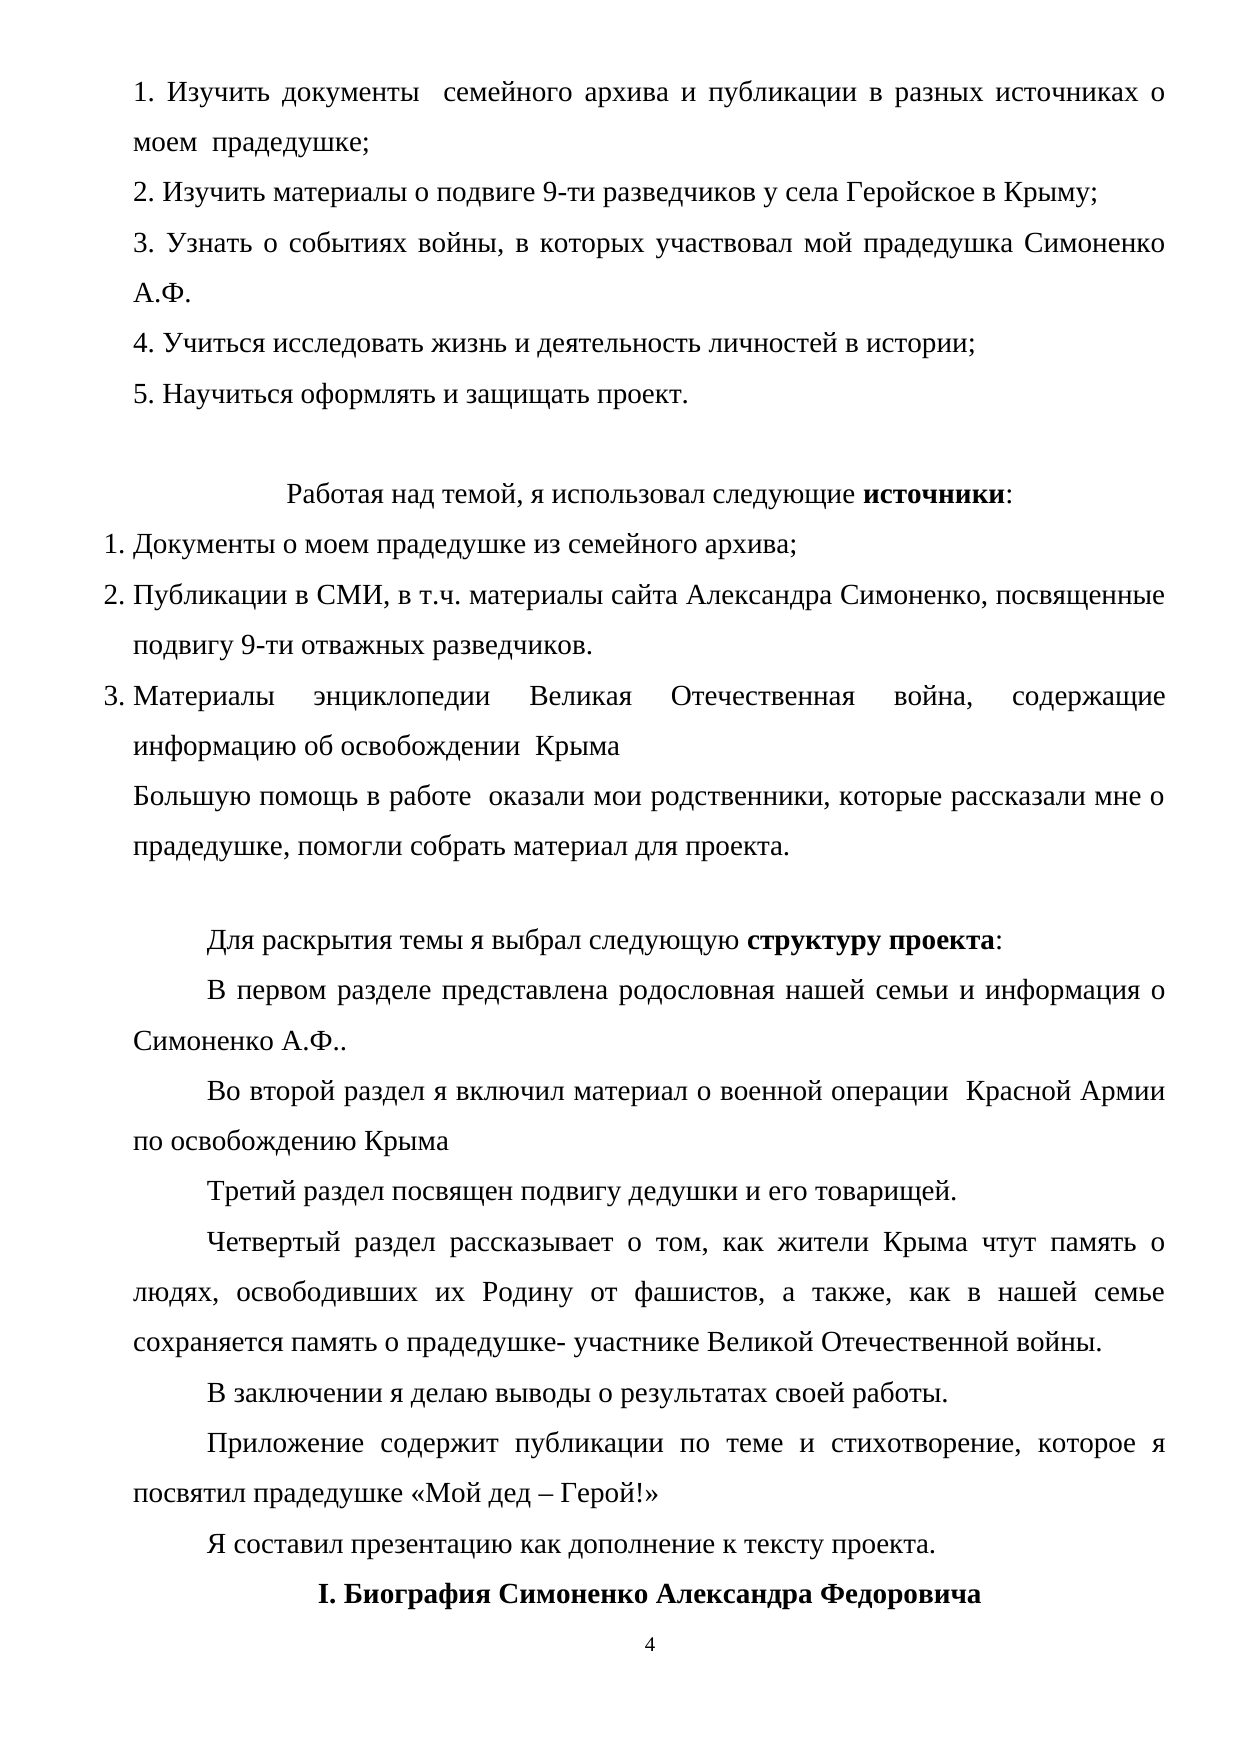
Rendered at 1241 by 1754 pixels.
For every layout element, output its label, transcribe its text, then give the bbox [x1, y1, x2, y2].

list Материалы энциклопедии Великая Отечественная война, содержащие информацию об освобождении Крыма [103, 678, 1167, 761]
list Публикации в СМИ, в т.ч. материалы сайта Александра Симоненко, посвященные подвигу 9-ти отважных разведчиков. [103, 577, 1167, 661]
text 3. Узнать о событиях войны, в которых участвовал мой прадедушка Симоненко А.Ф. [133, 225, 1167, 309]
text I. Биография Симоненко Александра Федоровича [133, 1576, 1167, 1609]
text В заключении я делаю выводы о результатах своей работы. [133, 1375, 1167, 1408]
text В первом разделе представлена родословная нашей семьи и информация о Симоненко А.Ф.. [133, 972, 1167, 1056]
text Для раскрытия темы я выбрал следующую структуру проекта: [133, 922, 1167, 956]
text 5. Научиться оформлять и защищать проект. [133, 376, 1167, 409]
text Работая над темой, я использовал следующие источники: [133, 476, 1167, 510]
text Третий раздел посвящен подвигу дедушки и его товарищей. [133, 1173, 1167, 1207]
text 1. Изучить документы семейного архива и публикации в разных источниках о моем прадедушке; [133, 74, 1167, 158]
text 4. Учиться исследовать жизнь и деятельность личностей в истории; [133, 325, 1167, 359]
text Четвертый раздел рассказывает о том, как жители Крыма чтут память о людях, освободивших их Родину от фашистов, а также, как в нашей семье сохраняется память о прадедушке- участнике Великой Отечественной войны. [133, 1224, 1167, 1358]
text 2. Изучить материалы о подвиге 9-ти разведчиков у села Геройское в Крыму; [133, 174, 1167, 208]
list Документы о моем прадедушке из семейного архива; [103, 527, 1167, 560]
text Я составил презентацию как дополнение к тексту проекта. [133, 1526, 1167, 1559]
text Во второй раздел я включил материал о военной операции Красной Армии по освобождению Крыма [133, 1073, 1167, 1157]
text Большую помощь в работе оказали мои родственники, которые рассказали мне о прадедушке, помогли собрать материал для проекта. [133, 778, 1167, 862]
text Приложение содержит публикации по теме и стихотворение, которое я посвятил прадедушке «Мой дед – Герой!» [133, 1425, 1167, 1509]
